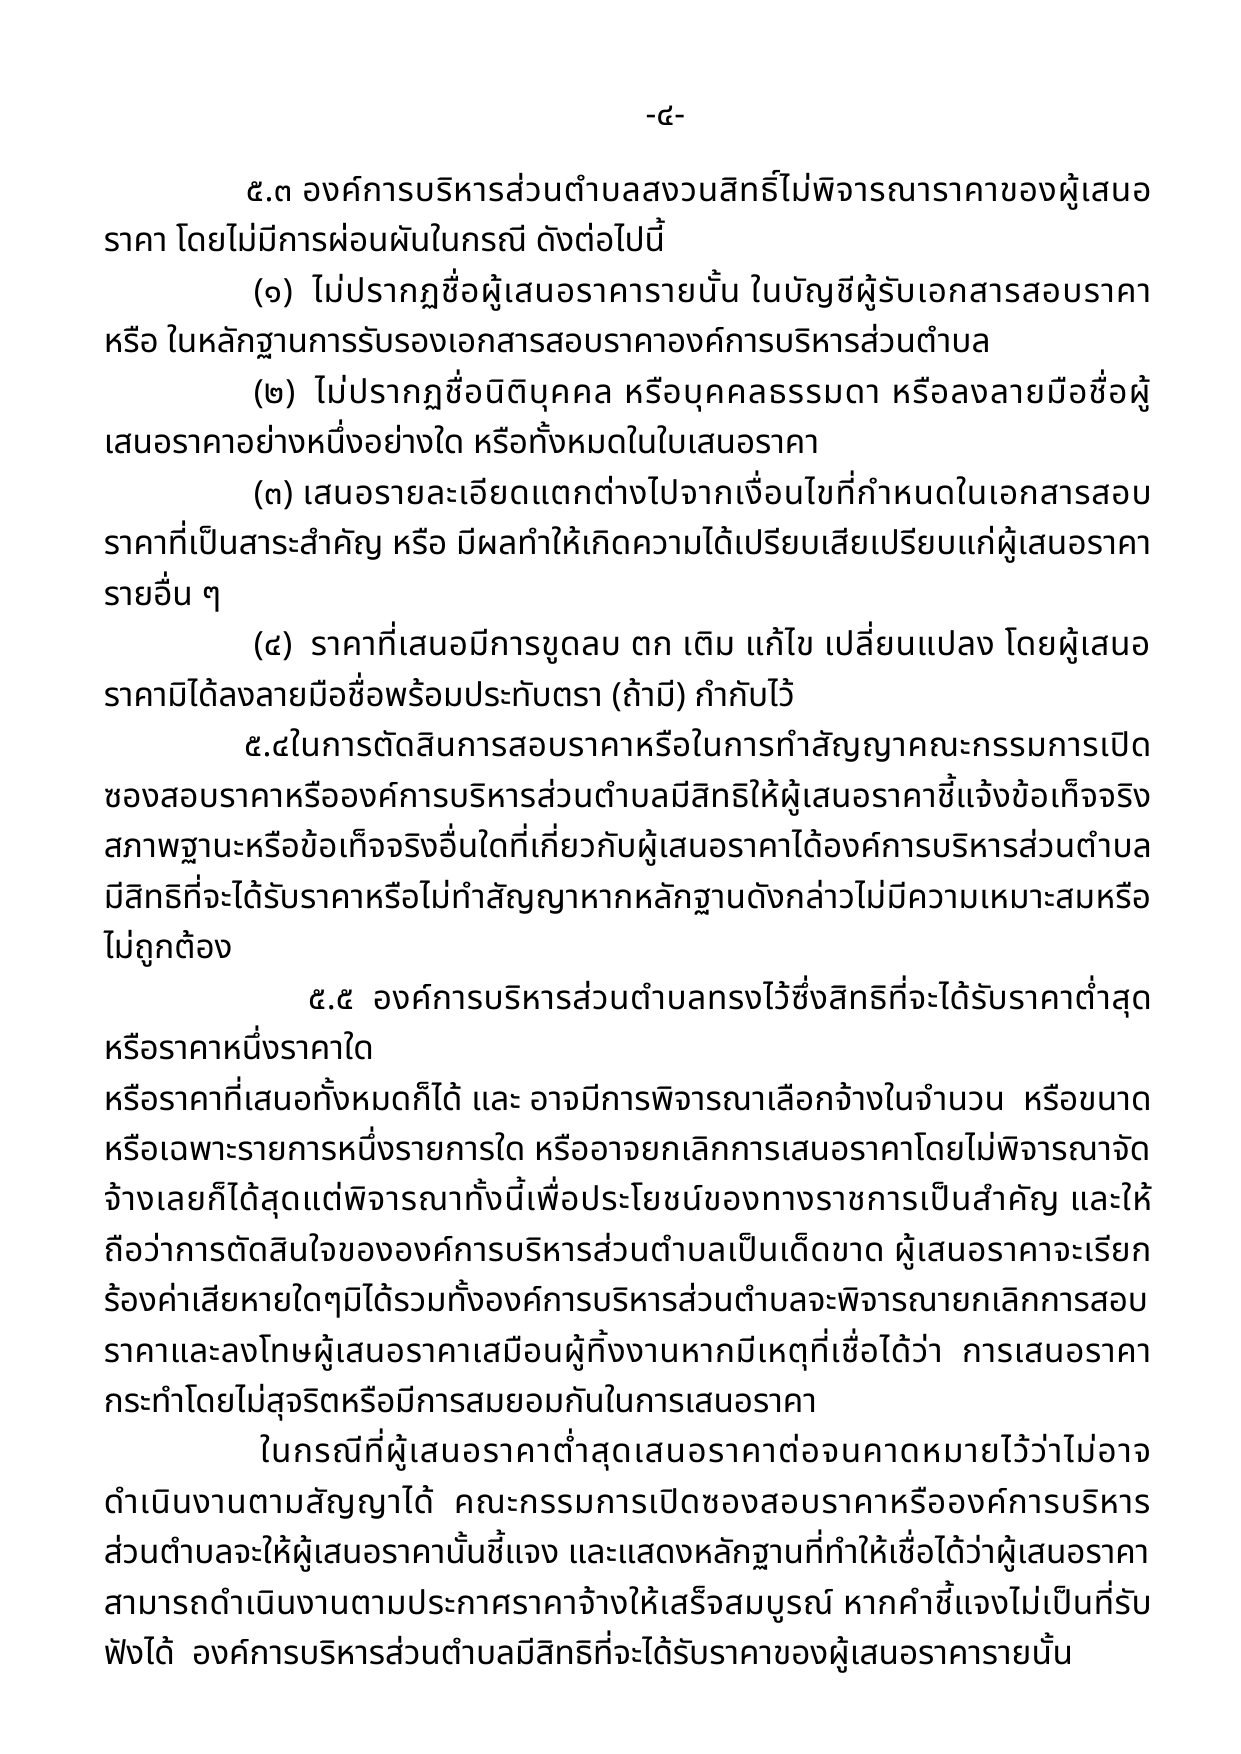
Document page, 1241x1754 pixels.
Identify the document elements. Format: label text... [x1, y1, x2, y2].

text หรือราคาที่เสนอทั้งหมดก็ได้ และ อาจมีการพิจารณาเลือกจ้างในจำนวน หรือขนาด หรือเฉพาะรายการหนึ่งรายการใด หรืออาจยกเลิกการเสนอราคาโดยไม่พิจารณาจัดจ้างเลยก็ได้สุดแต่พิจารณาทั้งนี้เพื่อประโยชน์ของทางราชการเป็นสำคัญ และให้ถือว่าการตัดสินใจขององค์การบริหารส่วนตำบลเป็นเด็ดขาด ผู้เสนอราคาจะเรียกร้องค่าเสียหายใดๆมิได้รวมทั้งองค์การบริหารส่วนตำบลจะพิจารณายกเลิกการสอบราคาและลงโทษผู้เสนอราคาเสมือนผู้ทิ้งงานหากมีเหตุที่เชื่อได้ว่า การเสนอราคากระทำโดยไม่สุจริตหรือมีการสมยอมกันในการเสนอราคา [103, 1074, 1152, 1427]
text (๔) ราคาที่เสนอมีการขูดลบ ตก เติม แก้ไข เปลี่ยนแปลง โดยผู้เสนอราคามิได้ลงลายมือชื่อพร้อมประทับตรา (ถ้ามี) กำกับไว้ [103, 620, 1152, 721]
text ในกรณีที่ผู้เสนอราคาต่ำสุดเสนอราคาต่อจนคาดหมายไว้ว่าไม่อาจดำเนินงานตามสัญญาได้ คณะกรรมการเปิดซองสอบราคาหรือองค์การบริหารส่วนตำบลจะให้ผู้เสนอราคานั้นชี้แจง และแสดงหลักฐานที่ทำให้เชื่อได้ว่าผู้เสนอราคาสามารถดำเนินงานตามประกาศราคาจ้างให้เสร็จสมบูรณ์ หากคำชี้แจงไม่เป็นที่รับฟังได้ องค์การบริหารส่วนตำบลมีสิทธิที่จะได้รับราคาของผู้เสนอราคารายนั้น [103, 1427, 1152, 1679]
text (๓) เสนอรายละเอียดแตกต่างไปจากเงื่อนไขที่กำหนดในเอกสารสอบราคาที่เป็นสาระสำคัญ หรือ มีผลทำให้เกิดความได้เปรียบเสียเปรียบแก่ผู้เสนอราคารายอื่น ๆ [103, 468, 1152, 620]
text ๕.๕ องค์การบริหารส่วนตำบลทรงไว้ซึ่งสิทธิที่จะได้รับราคาต่ำสุด หรือราคาหนึ่งราคาใด [103, 973, 1152, 1074]
text (๑) ไม่ปรากฏชื่อผู้เสนอราคารายนั้น ในบัญชีผู้รับเอกสารสอบราคา หรือ ในหลักฐานการรับรองเอกสารสอบราคาองค์การบริหารส่วนตำบล [103, 266, 1152, 367]
text -๔- [103, 90, 1152, 140]
text ๕.๔ในการตัดสินการสอบราคาหรือในการทำสัญญาคณะกรรมการเปิดซองสอบราคาหรือองค์การบริหารส่วนตำบลมีสิทธิให้ผู้เสนอราคาชี้แจ้งข้อเท็จจริงสภาพฐานะหรือข้อเท็จจริงอื่นใดที่เกี่ยวกับผู้เสนอราคาได้องค์การบริหารส่วนตำบลมีสิทธิที่จะได้รับราคาหรือไม่ทำสัญญาหากหลักฐานดังกล่าวไม่มีความเหมาะสมหรือไม่ถูกต้อง [103, 721, 1152, 973]
text ๕.๓ องค์การบริหารส่วนตำบลสงวนสิทธิ์ไม่พิจารณาราคาของผู้เสนอราคา โดยไม่มีการผ่อนผันในกรณี ดังต่อไปนี้ [103, 165, 1152, 266]
text (๒) ไม่ปรากฏชื่อนิติบุคคล หรือบุคคลธรรมดา หรือลงลายมือชื่อผู้เสนอราคาอย่างหนึ่งอย่างใด หรือทั้งหมดในใบเสนอราคา [103, 367, 1152, 468]
